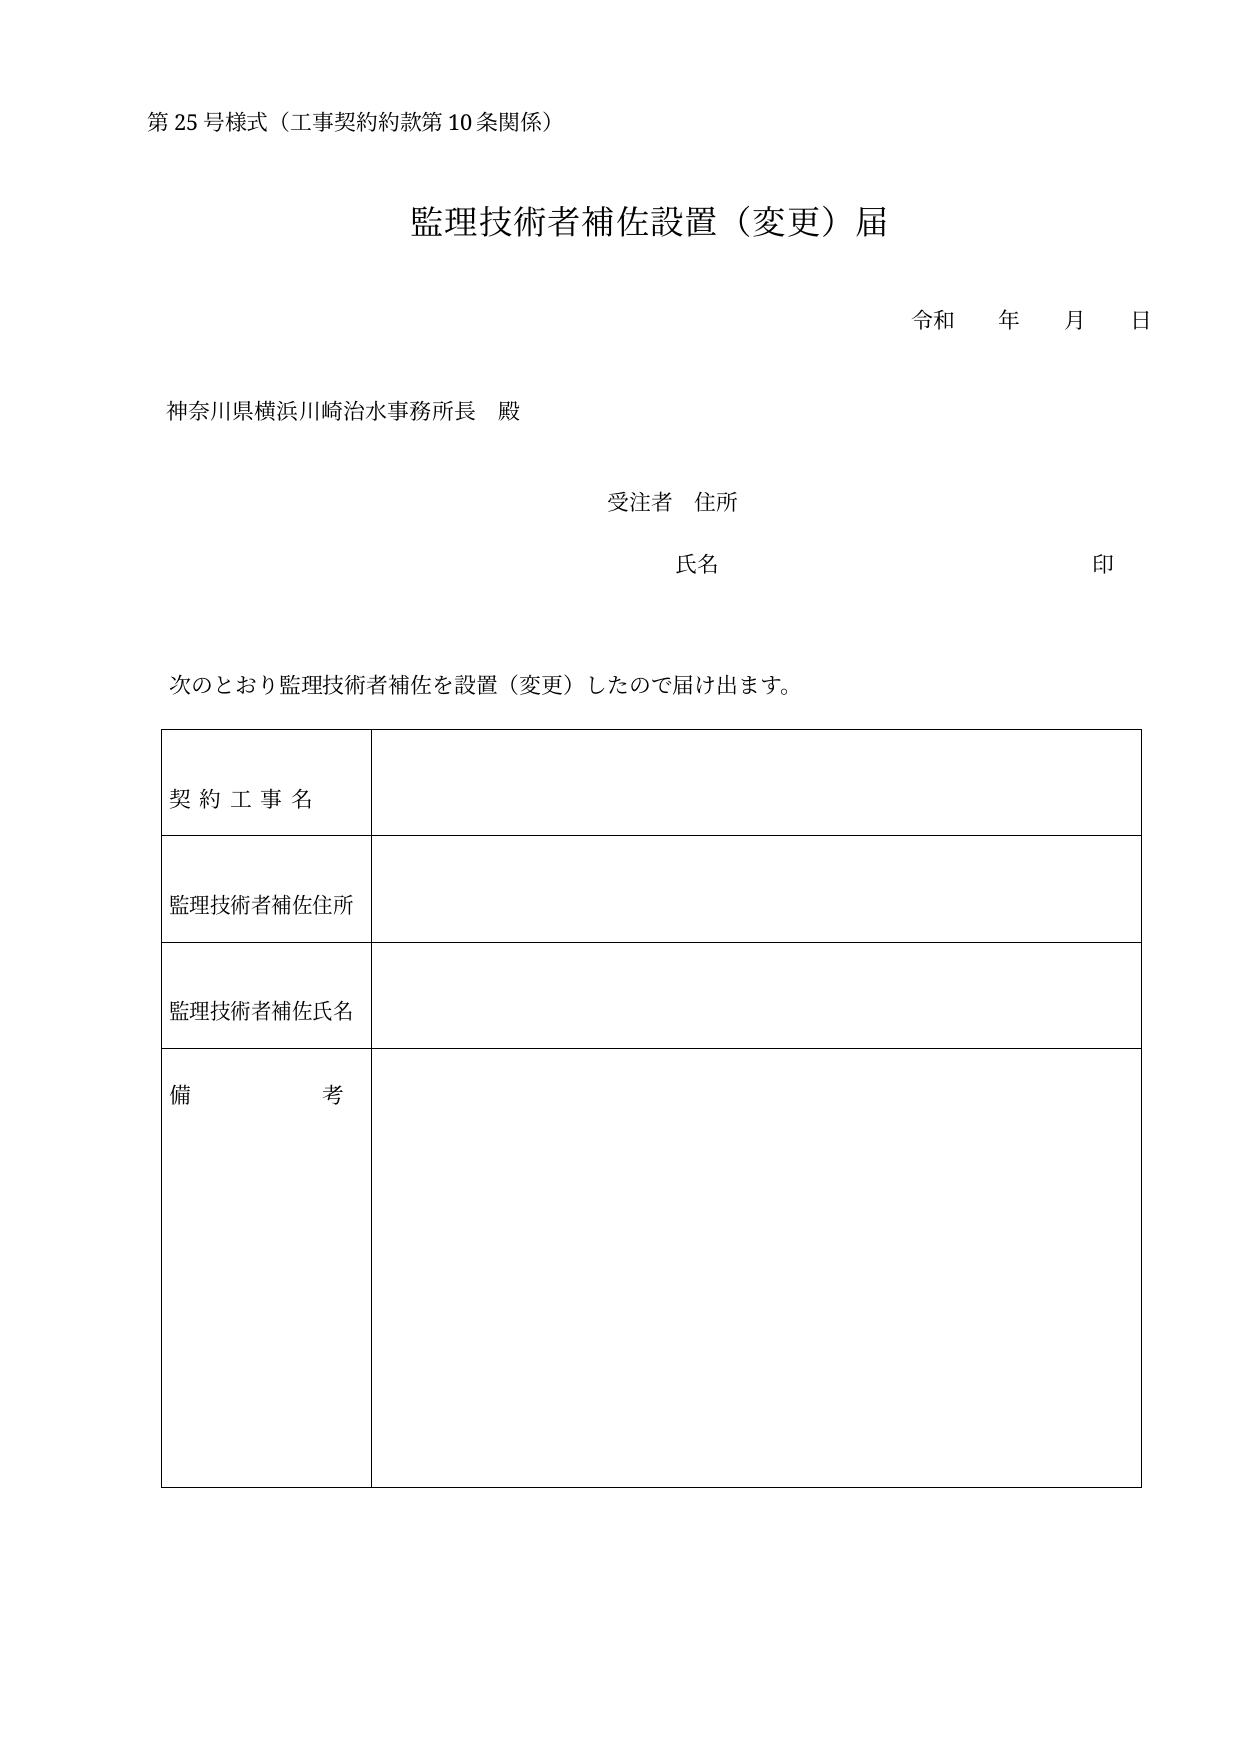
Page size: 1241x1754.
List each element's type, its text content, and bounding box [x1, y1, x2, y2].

text 次のとおり監理技術者補佐を設置（変更）したので届け出ます。 [148, 668, 1152, 699]
text 受注者 住所 [148, 486, 1152, 517]
table_cell 監理技術者補佐住所 [162, 836, 371, 942]
table_header [372, 730, 1141, 835]
table_cell 監理技術者補佐氏名 [162, 943, 371, 1048]
table_cell [372, 836, 1141, 942]
text 氏名 印 [148, 547, 1152, 578]
text 神奈川県横浜川崎治水事務所長 殿 [148, 394, 1152, 426]
table_cell [372, 1049, 1141, 1487]
text 第25号様式（工事契約約款第10条関係） [148, 105, 1152, 136]
text 監理技術者補佐設置（変更）届 [148, 196, 1152, 244]
table_cell [372, 943, 1141, 1048]
table_header 契約工事名 [162, 730, 371, 835]
table_cell 備 考 [162, 1049, 371, 1487]
text 令和 年 月 日 [148, 303, 1152, 335]
